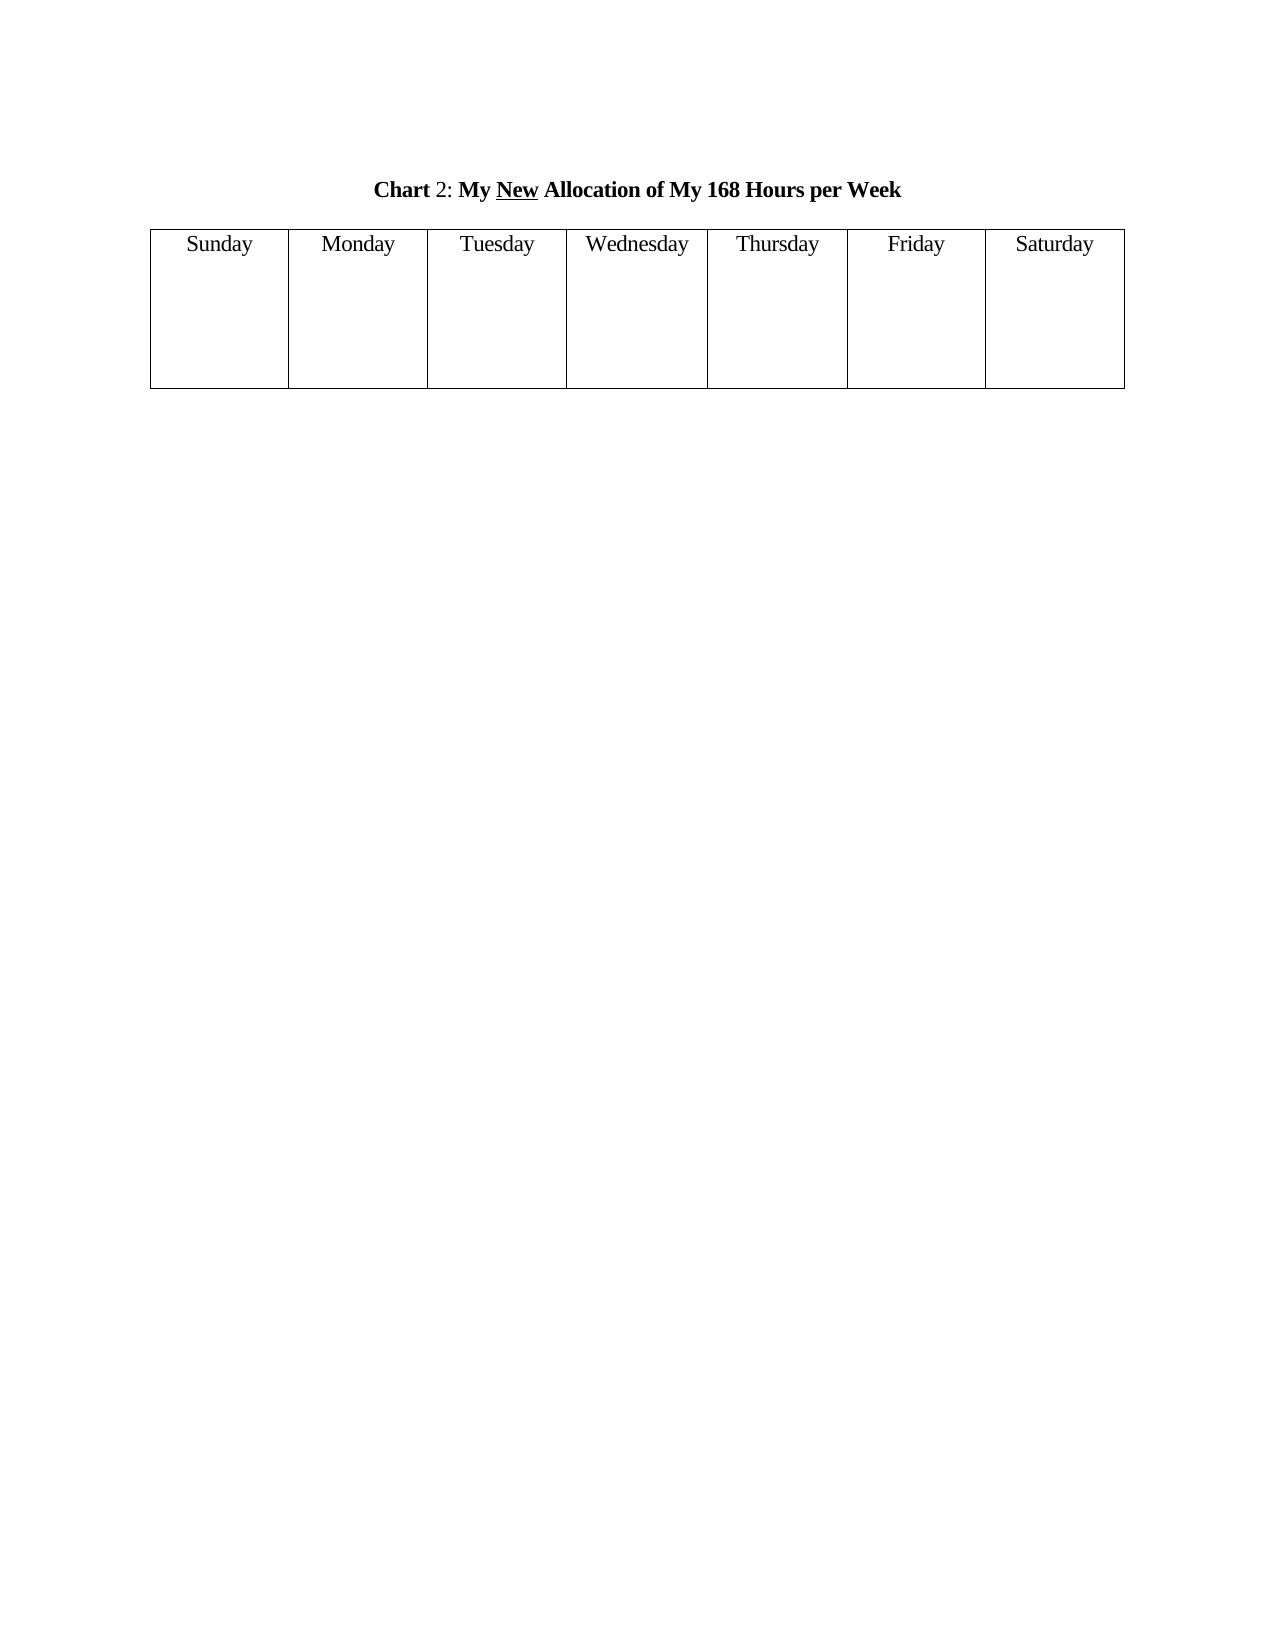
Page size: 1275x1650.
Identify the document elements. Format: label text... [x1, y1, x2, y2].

text Chart 2: My New Allocation of My 168 Hours per Week [150, 176, 1125, 203]
table_header Tuesday [428, 230, 566, 388]
table_header Sunday [151, 230, 288, 388]
table_header Thursday [708, 230, 847, 388]
table_header Friday [848, 230, 985, 388]
table_header Monday [289, 230, 427, 388]
table_header Wednesday [567, 230, 707, 388]
table_header Saturday [986, 230, 1124, 388]
